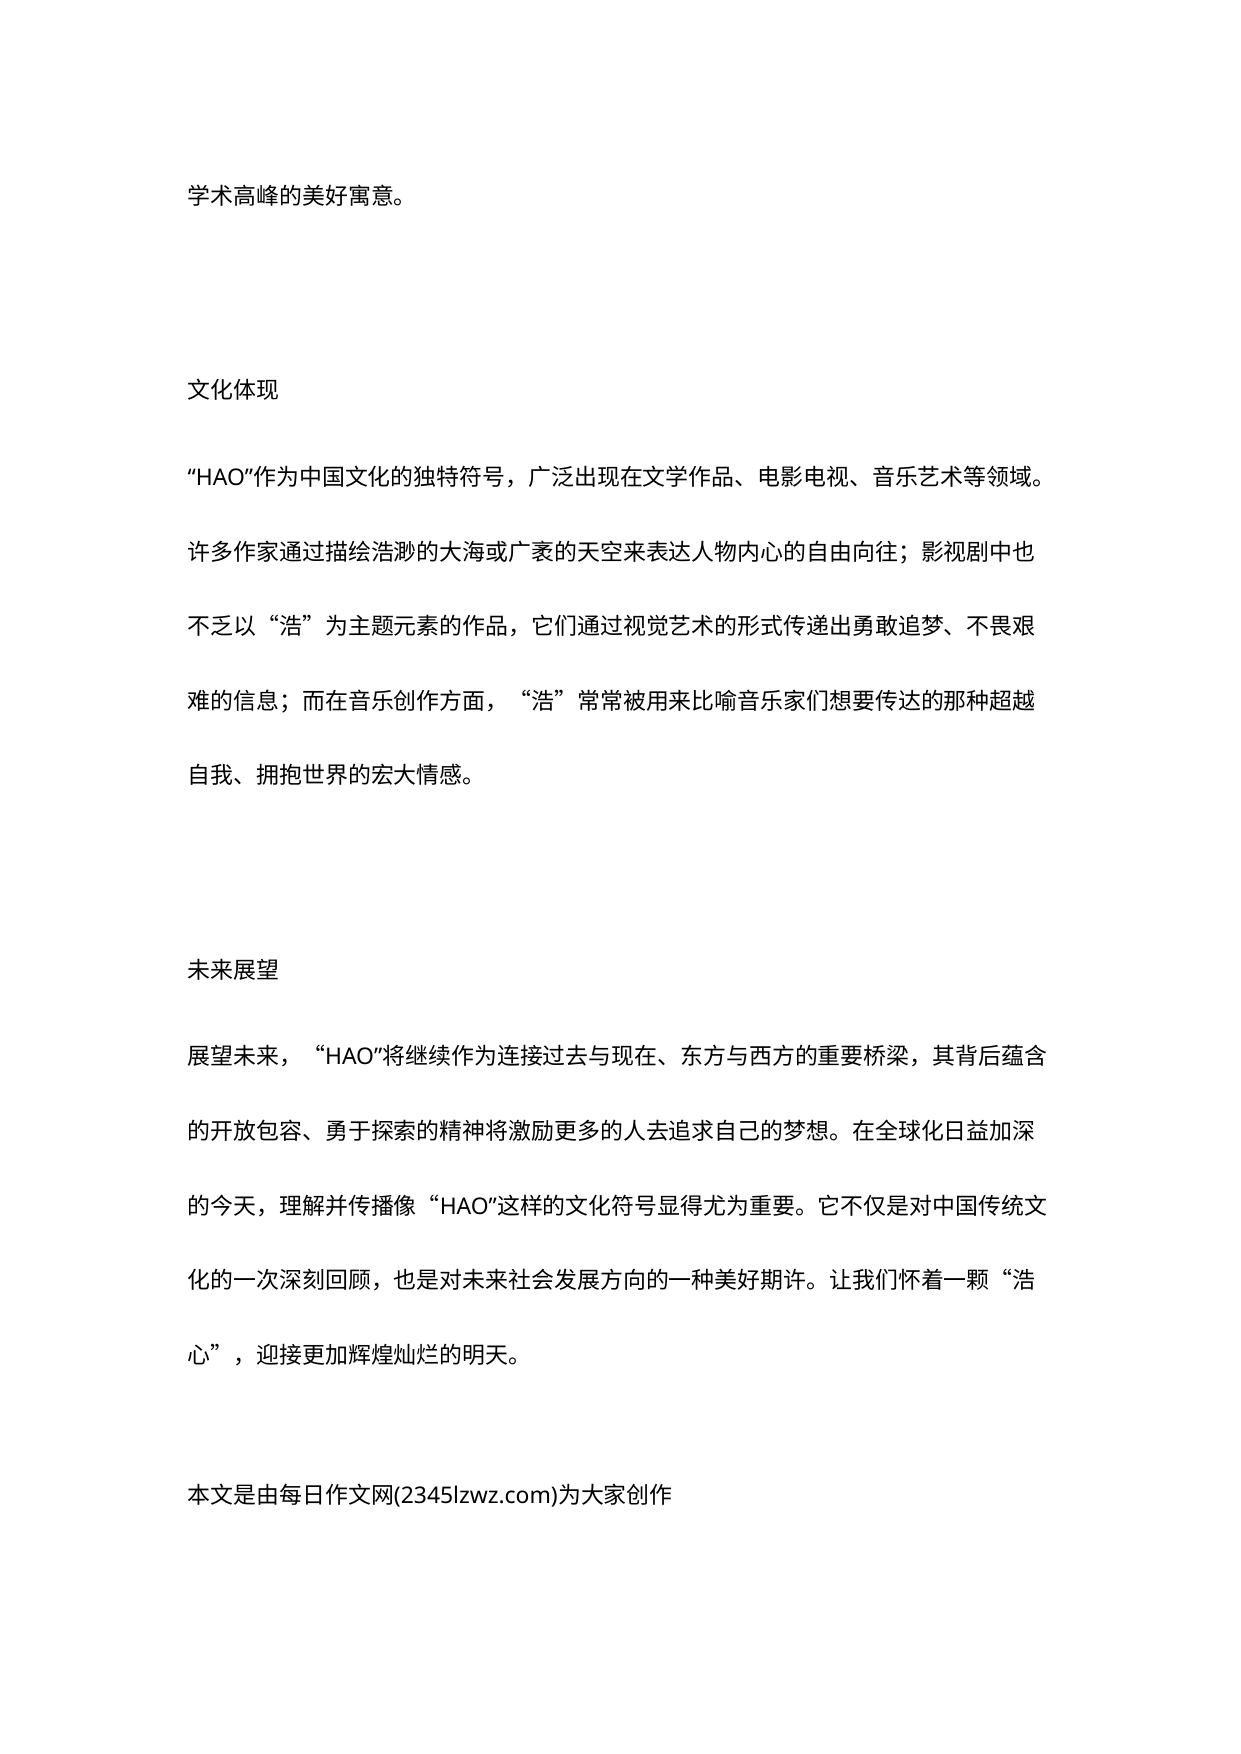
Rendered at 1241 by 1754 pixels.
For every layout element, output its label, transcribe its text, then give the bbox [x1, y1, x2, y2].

text “HAO”作为中国文化的独特符号，广泛出现在文学作品、电影电视、音乐艺术等领域。许多作家通过描绘浩渺的大海或广袤的天空来表达人物内心的自由向往；影视剧中也不乏以“浩”为主题元素的作品，它们通过视觉艺术的形式传递出勇敢追梦、不畏艰难的信息；而在音乐创作方面，“浩”常常被用来比喻音乐家们想要传达的那种超越自我、拥抱世界的宏大情感。 [187, 443, 1053, 807]
text 文化体现 [187, 356, 1053, 421]
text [187, 162, 1053, 227]
text 未来展望 [187, 936, 1053, 1001]
text 展望未来，“HAO”将继续作为连接过去与现在、东方与西方的重要桥梁，其背后蕴含的开放包容、勇于探索的精神将激励更多的人去追求自己的梦想。在全球化日益加深的今天，理解并传播像“HAO”这样的文化符号显得尤为重要。它不仅是对中国传统文化的一次深刻回顾，也是对未来社会发展方向的一种美好期许。让我们怀着一颗“浩心”，迎接更加辉煌灿烂的明天。 [187, 1022, 1053, 1386]
text 本文是由每日作文网(2345lzwz.com)为大家创作 [187, 1462, 1053, 1527]
